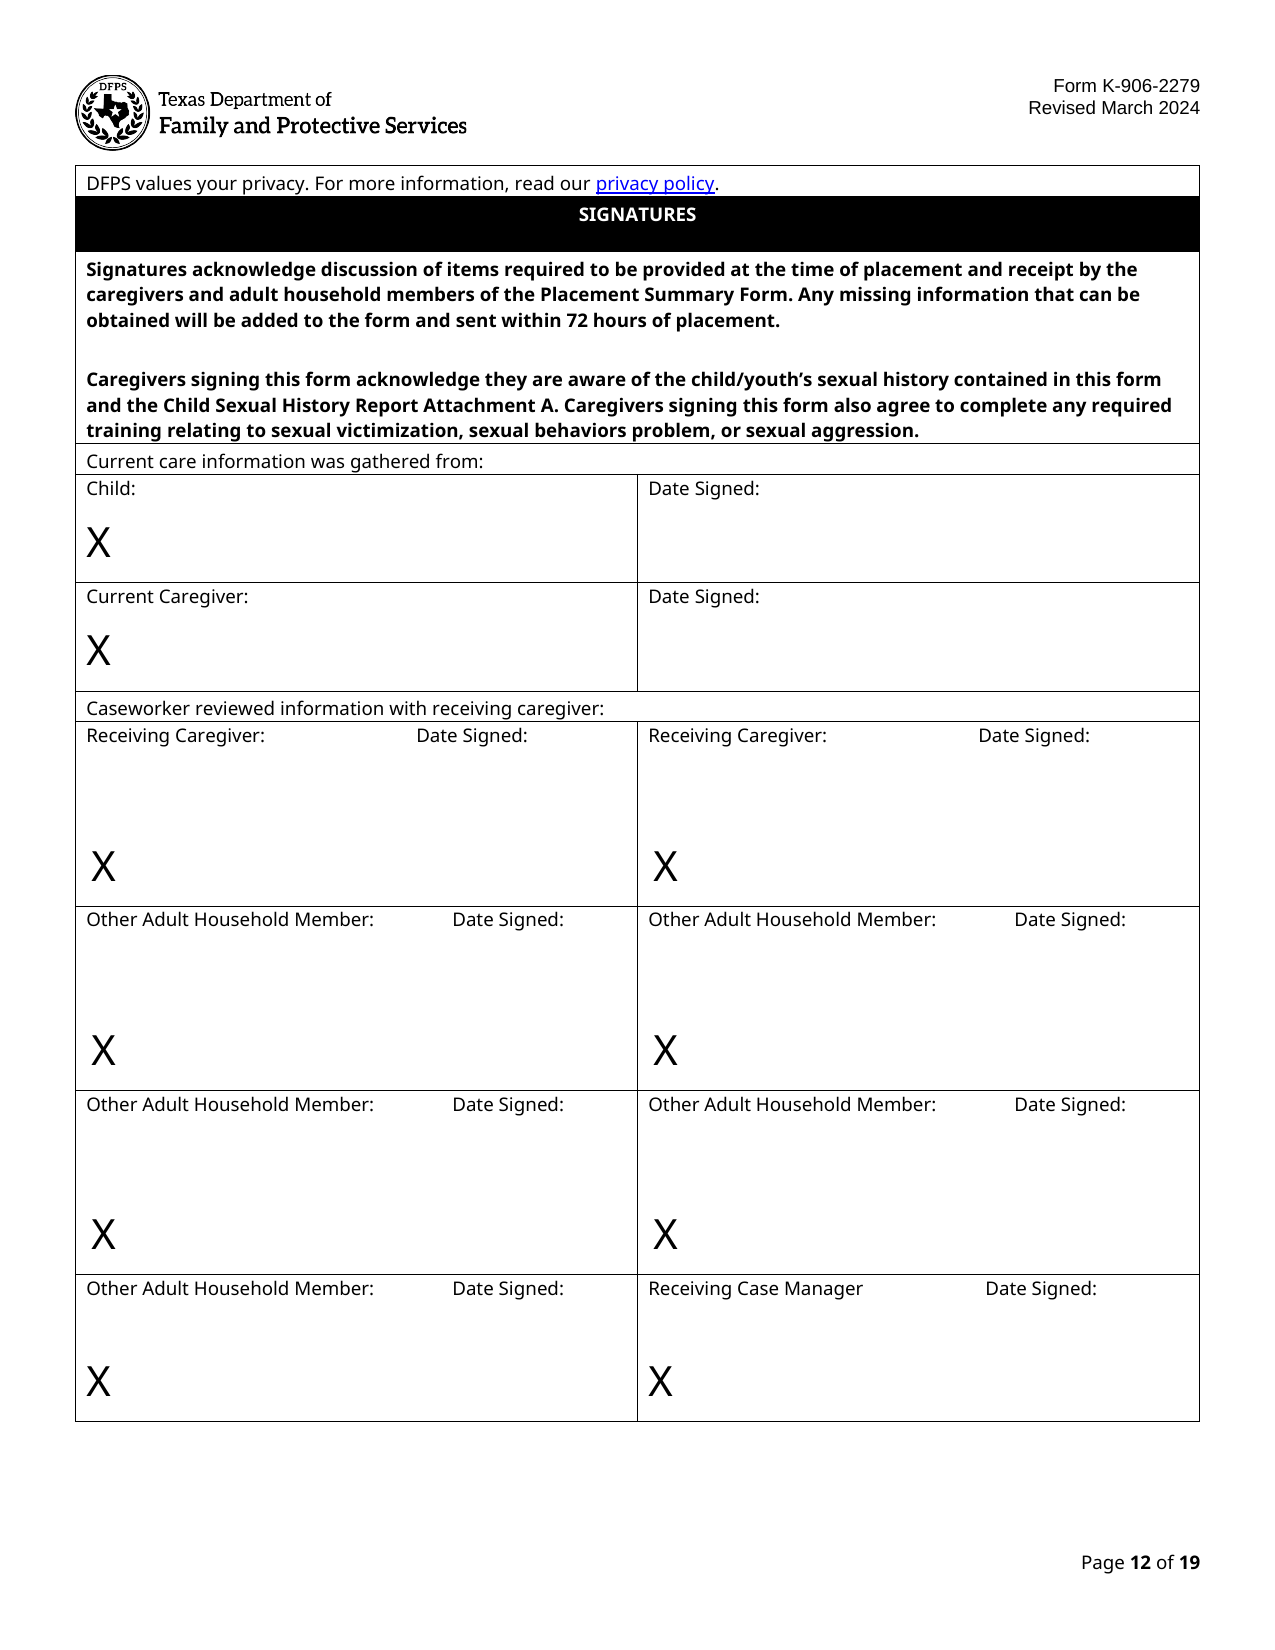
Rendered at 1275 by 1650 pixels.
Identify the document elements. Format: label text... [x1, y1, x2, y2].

table_cell Other Adult Household Member: Date Signed: X [76, 907, 637, 1090]
table_cell Current Caregiver: X [76, 583, 637, 691]
table_cell Other Adult Household Member: Date Signed: X [638, 907, 1199, 1090]
table_cell Receiving Case Manager Date Signed: X [638, 1275, 1199, 1421]
table_cell Other Adult Household Member: Date Signed: X [638, 1091, 1199, 1274]
table_cell Date Signed: [638, 583, 1199, 691]
table_cell Receiving Caregiver: Date Signed: X [76, 722, 637, 906]
table_cell Caseworker reviewed information with receiving caregiver: [76, 692, 1199, 721]
table_cell Other Adult Household Member: Date Signed: X [76, 1275, 637, 1421]
table_cell DFPS values your privacy. For more information, read our privacy policy. [76, 166, 1199, 196]
table_cell Receiving Caregiver: Date Signed: X [638, 722, 1199, 906]
table_cell Other Adult Household Member: Date Signed: X [76, 1091, 637, 1274]
picture [75, 75, 467, 151]
table_cell SIGNATURES [76, 197, 1199, 251]
table_cell Child: X [76, 475, 637, 582]
table_cell Date Signed: [638, 475, 1199, 582]
table_cell Signatures acknowledge discussion of items required to be provided at the time of placement and receipt by the caregivers and adult household members of the Placement Summary Form. Any missing information that can be obtained will be added to the form and sent within 72 hours of placement. Caregivers signing this form acknowledge they are aware of the child/youth’s sexual history contained in this form and the Child Sexual History Report Attachment A. Caregivers signing this form also agree to complete any required training relating to sexual victimization, sexual behaviors problem, or sexual aggression. [76, 252, 1199, 443]
table_cell Current care information was gathered from: [76, 444, 1199, 474]
